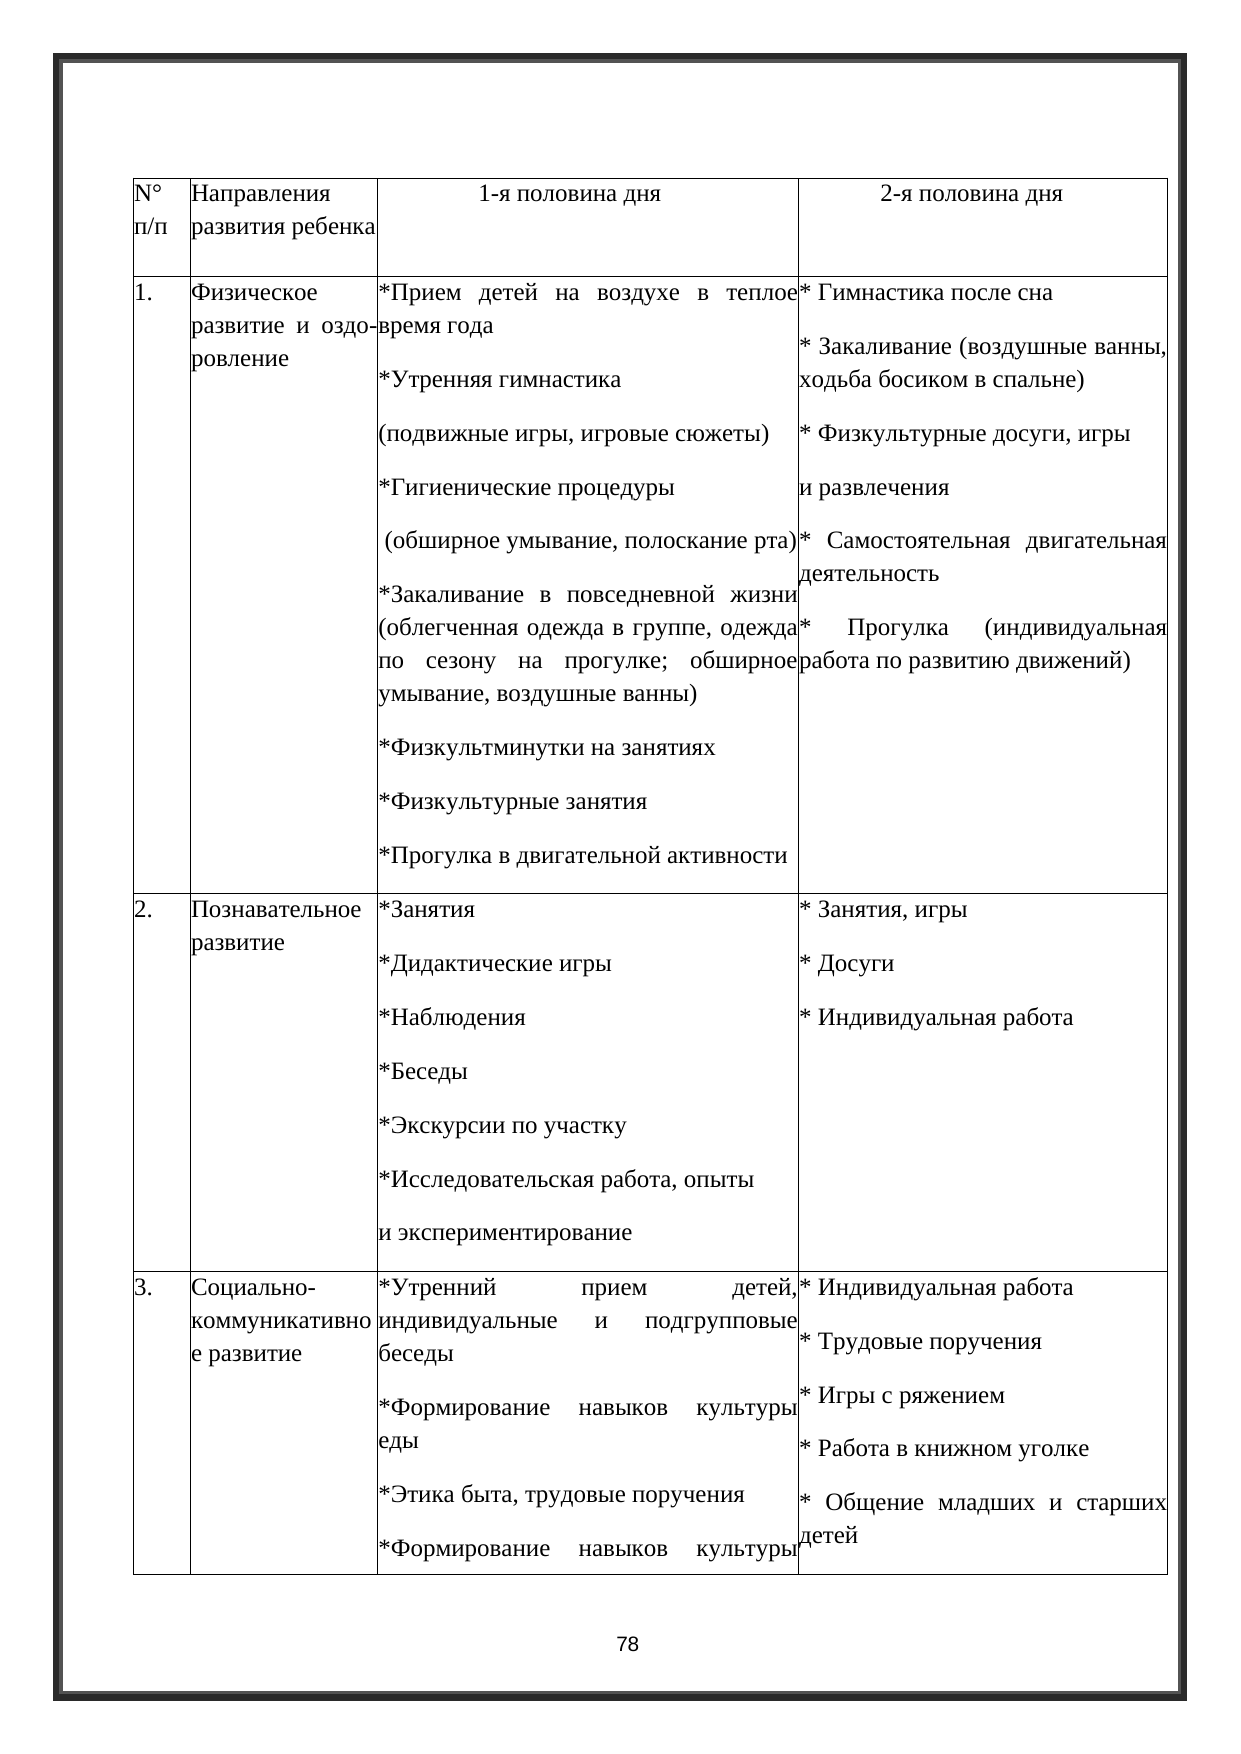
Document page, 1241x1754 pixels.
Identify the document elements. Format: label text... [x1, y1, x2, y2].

table_cell *Занятия *Дидактические игры *Наблюдения *Беседы *Экскурсии по участку *Исследовательская работа, опыты и экспериментирование [378, 894, 798, 1271]
table_header 2-я половина дня [799, 179, 1167, 276]
table_header 1-я половина дня [378, 179, 798, 276]
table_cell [799, 1272, 1167, 1574]
table_cell 1. [134, 277, 190, 893]
table_header N° п/п [134, 179, 190, 276]
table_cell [191, 1272, 377, 1574]
table_cell 2. [134, 894, 190, 1271]
table_cell Познавательное развитие [191, 894, 377, 1271]
table_cell * Занятия, игры * Досуги * Индивидуальная работа [799, 894, 1167, 1271]
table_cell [378, 1272, 798, 1574]
table_header Направления развития ребенка [191, 179, 377, 276]
table_cell * Гимнастика после сна * Закаливание (воздушные ванны, ходьба босиком в спальне) * Физкультурные досуги, игры и развлечения * Самостоятельная двигательная деятельность * Прогулка (индивидуальная работа по развитию движений) [799, 277, 1167, 893]
table_cell 3. [134, 1272, 190, 1574]
table_cell Физическое развитие и оздоровление [191, 277, 377, 893]
table_cell *Прием детей на воздухе в теплое время года *Утренняя гимнастика (подвижные игры, игровые сюжеты) *Гигиенические процедуры (обширное умывание, полоскание рта) *Закаливание в повседневной жизни (облегченная одежда в группе, одежда по сезону на прогулке; обширное умывание, воздушные ванны) *Физкультминутки на занятиях *Физкультурные занятия *Прогулка в двигательной активности [378, 277, 798, 893]
